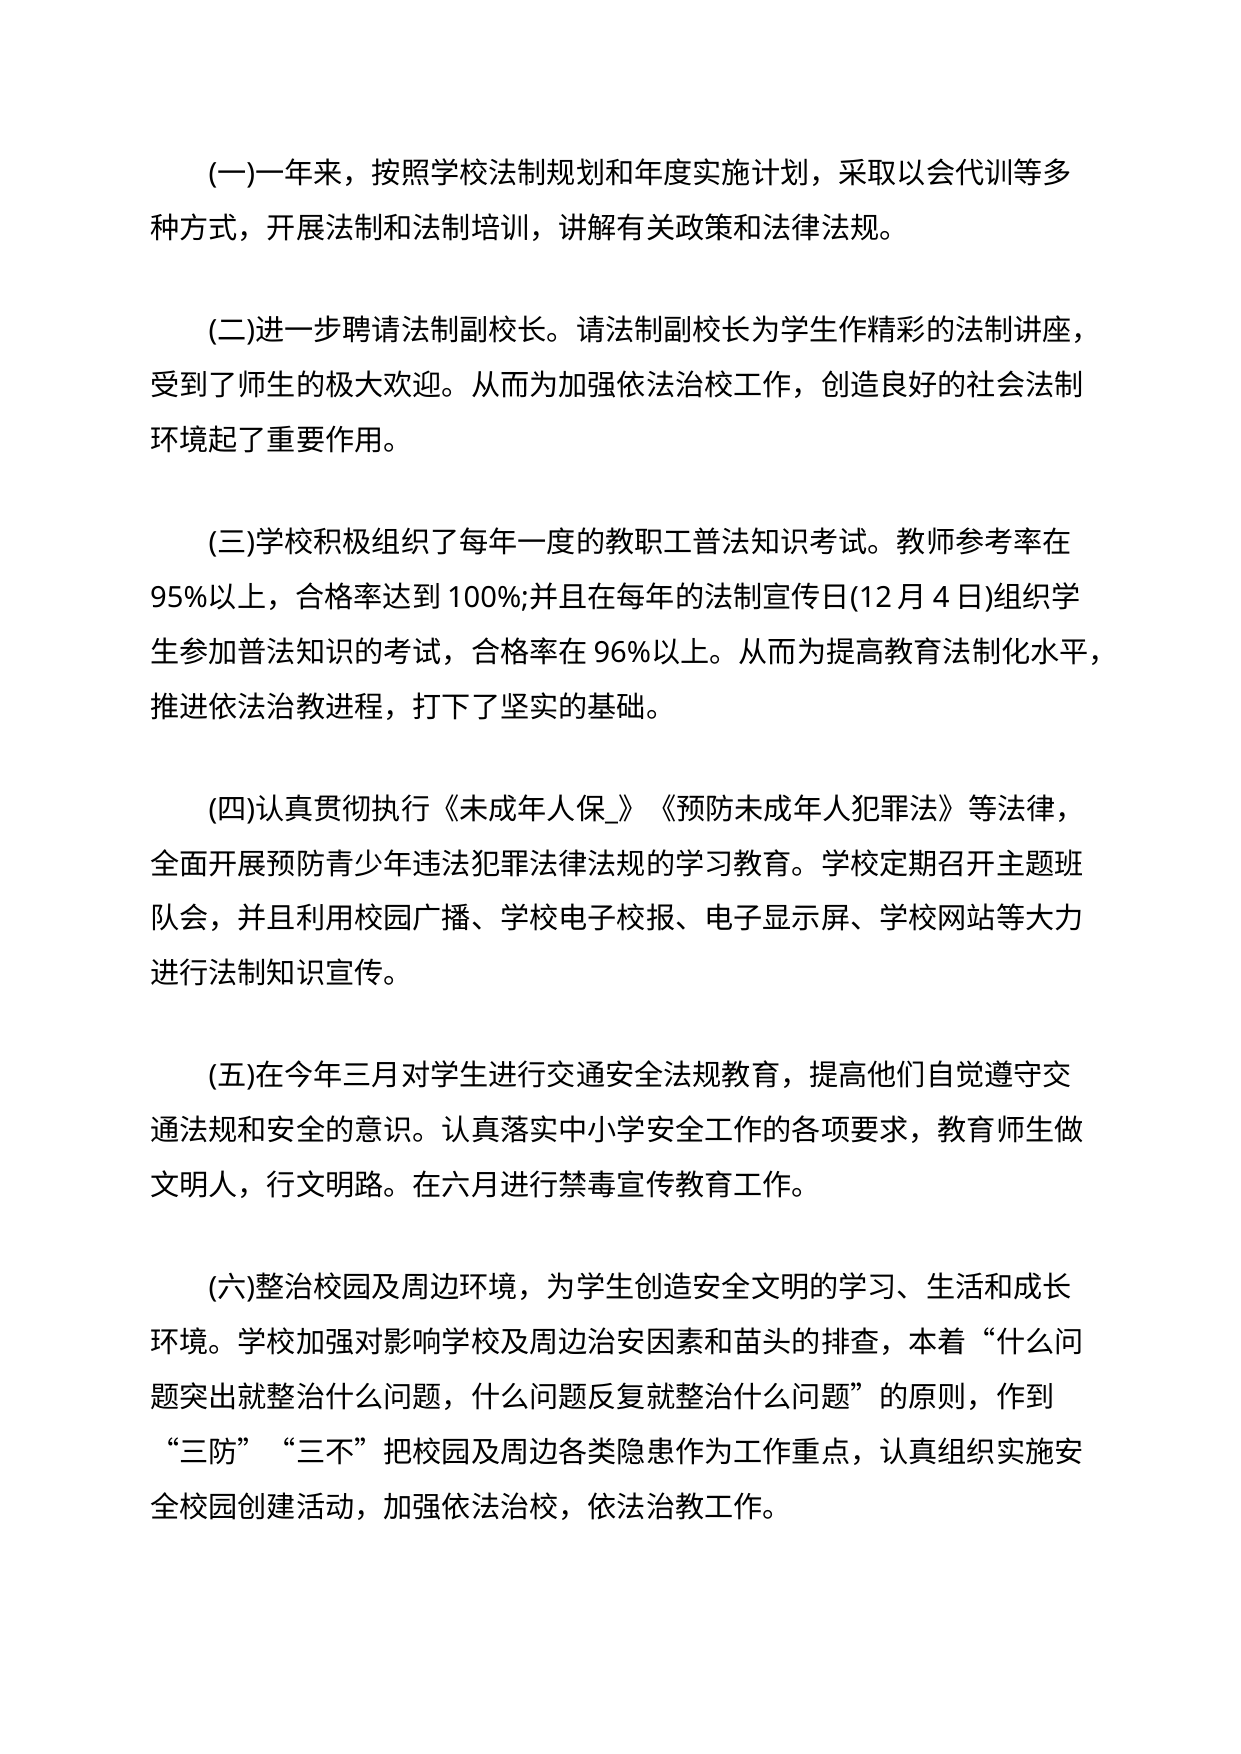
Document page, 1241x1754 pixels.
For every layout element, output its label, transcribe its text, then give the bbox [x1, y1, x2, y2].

text (二)进一步聘请法制副校长。请法制副校长为学生作精彩的法制讲座，受到了师生的极大欢迎。从而为加强依法治校工作，创造良好的社会法制环境起了重要作用。 [150, 307, 1090, 459]
text (六)整治校园及周边环境，为学生创造安全文明的学习、生活和成长环境。学校加强对影响学校及周边治安因素和苗头的排查，本着“什么问题突出就整治什么问题，什么问题反复就整治什么问题”的原则，作到“三防”“三不”把校园及周边各类隐患作为工作重点，认真组织实施安全校园创建活动，加强依法治校，依法治教工作。 [150, 1263, 1090, 1525]
text (四)认真贯彻执行《未成年人保_》《预防未成年人犯罪法》等法律，全面开展预防青少年违法犯罪法律法规的学习教育。学校定期召开主题班队会，并且利用校园广播、学校电子校报、电子显示屏、学校网站等大力进行法制知识宣传。 [150, 785, 1090, 992]
text (五)在今年三月对学生进行交通安全法规教育，提高他们自觉遵守交通法规和安全的意识。认真落实中小学安全工作的各项要求，教育师生做文明人，行文明路。在六月进行禁毒宣传教育工作。 [150, 1052, 1090, 1204]
text (三)学校积极组织了每年一度的教职工普法知识考试。教师参考率在95%以上，合格率达到100%;并且在每年的法制宣传日(12月4日)组织学生参加普法知识的考试，合格率在96%以上。从而为提高教育法制化水平，推进依法治教进程，打下了坚实的基础。 [150, 518, 1090, 726]
text (一)一年来，按照学校法制规划和年度实施计划，采取以会代训等多种方式，开展法制和法制培训，讲解有关政策和法律法规。 [150, 150, 1090, 247]
